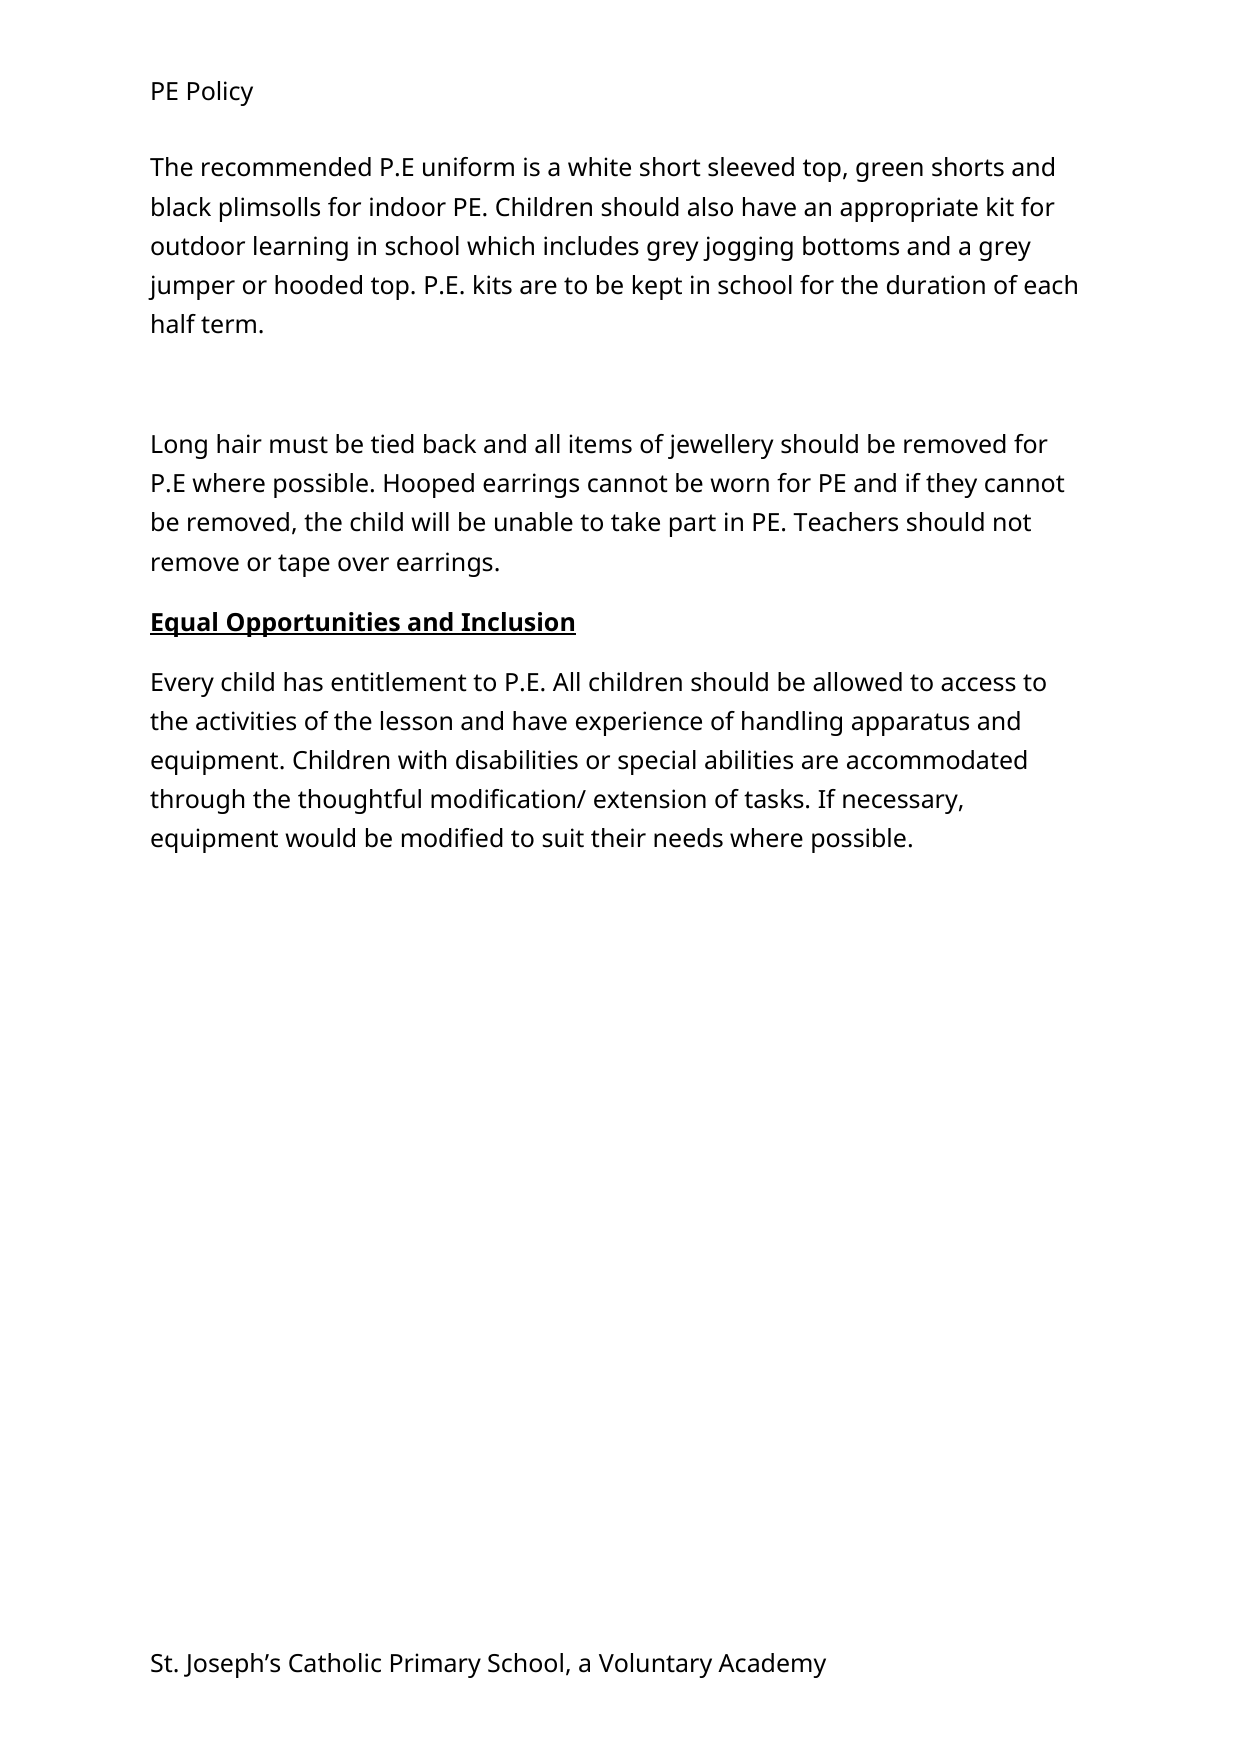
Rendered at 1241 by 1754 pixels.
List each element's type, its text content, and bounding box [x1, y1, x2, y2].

text Every child has entitlement to P.E. All children should be allowed to access to the activities of the lesson and have experience of handling apparatus and equipment. Children with disabilities or special abilities are accommodated through the thoughtful modification/ extension of tasks. If necessary, equipment would be modified to suit their needs where possible. [150, 664, 1090, 855]
text Long hair must be tied back and all items of jewellery should be removed for P.E where possible. Hooped earrings cannot be worn for PE and if they cannot be removed, the child will be unable to take part in PE. Teachers should not remove or tape over earrings. [150, 427, 1090, 578]
text Equal Opportunities and Inclusion [150, 604, 1090, 638]
text The recommended P.E uniform is a white short sleeved top, green shorts and black plimsolls for indoor PE. Children should also have an appropriate kit for outdoor learning in school which includes grey jogging bottoms and a grey jumper or hooded top. P.E. kits are to be kept in school for the duration of each half term. [150, 150, 1090, 341]
